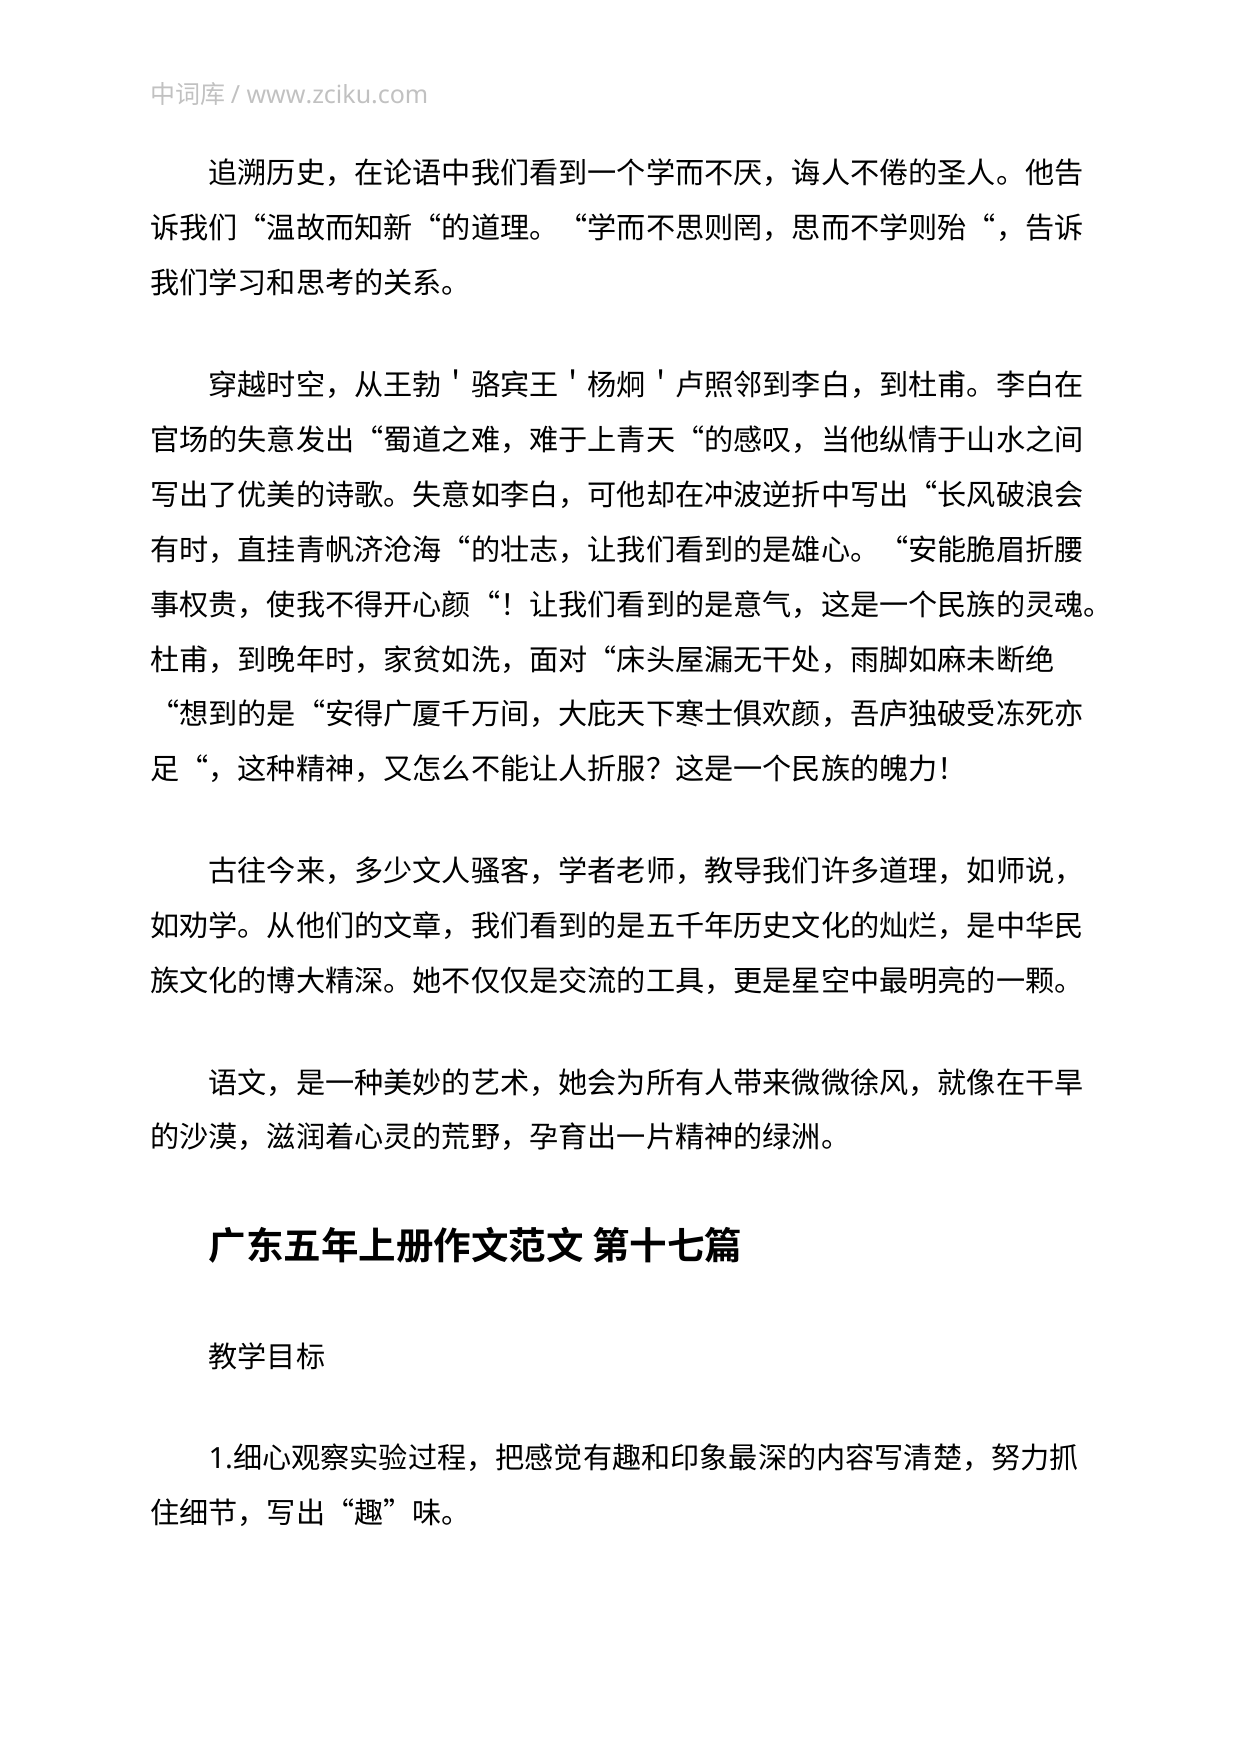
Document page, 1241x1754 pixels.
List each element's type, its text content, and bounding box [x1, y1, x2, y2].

text 穿越时空，从王勃＇骆宾王＇杨炯＇卢照邻到李白，到杜甫。李白在官场的失意发出“蜀道之难，难于上青天“的感叹，当他纵情于山水之间写出了优美的诗歌。失意如李白，可他却在冲波逆折中写出“长风破浪会有时，直挂青帆济沧海“的壮志，让我们看到的是雄心。“安能脆眉折腰事权贵，使我不得开心颜“！让我们看到的是意气，这是一个民族的灵魂。杜甫，到晚年时，家贫如洗，面对“床头屋漏无干处，雨脚如麻未断绝“想到的是“安得广厦千万间，大庇天下寒士俱欢颜，吾庐独破受冻死亦足“，这种精神，又怎么不能让人折服？这是一个民族的魄力！ [150, 362, 1090, 788]
text 广东五年上册作文范文 第十七篇 [150, 1216, 1090, 1270]
text 追溯历史，在论语中我们看到一个学而不厌，诲人不倦的圣人。他告诉我们“温故而知新“的道理。“学而不思则罔，思而不学则殆“，告诉我们学习和思考的关系。 [150, 150, 1090, 302]
text 语文，是一种美妙的艺术，她会为所有人带来微微徐风，就像在干旱的沙漠，滋润着心灵的荒野，孕育出一片精神的绿洲。 [150, 1059, 1090, 1156]
text 1.细心观察实验过程，把感觉有趣和印象最深的内容写清楚，努力抓住细节，写出“趣”味。 [150, 1435, 1090, 1532]
text 教学目标 [150, 1333, 1090, 1376]
text 古往今来，多少文人骚客，学者老师，教导我们许多道理，如师说，如劝学。从他们的文章，我们看到的是五千年历史文化的灿烂，是中华民族文化的博大精深。她不仅仅是交流的工具，更是星空中最明亮的一颗。 [150, 848, 1090, 1000]
